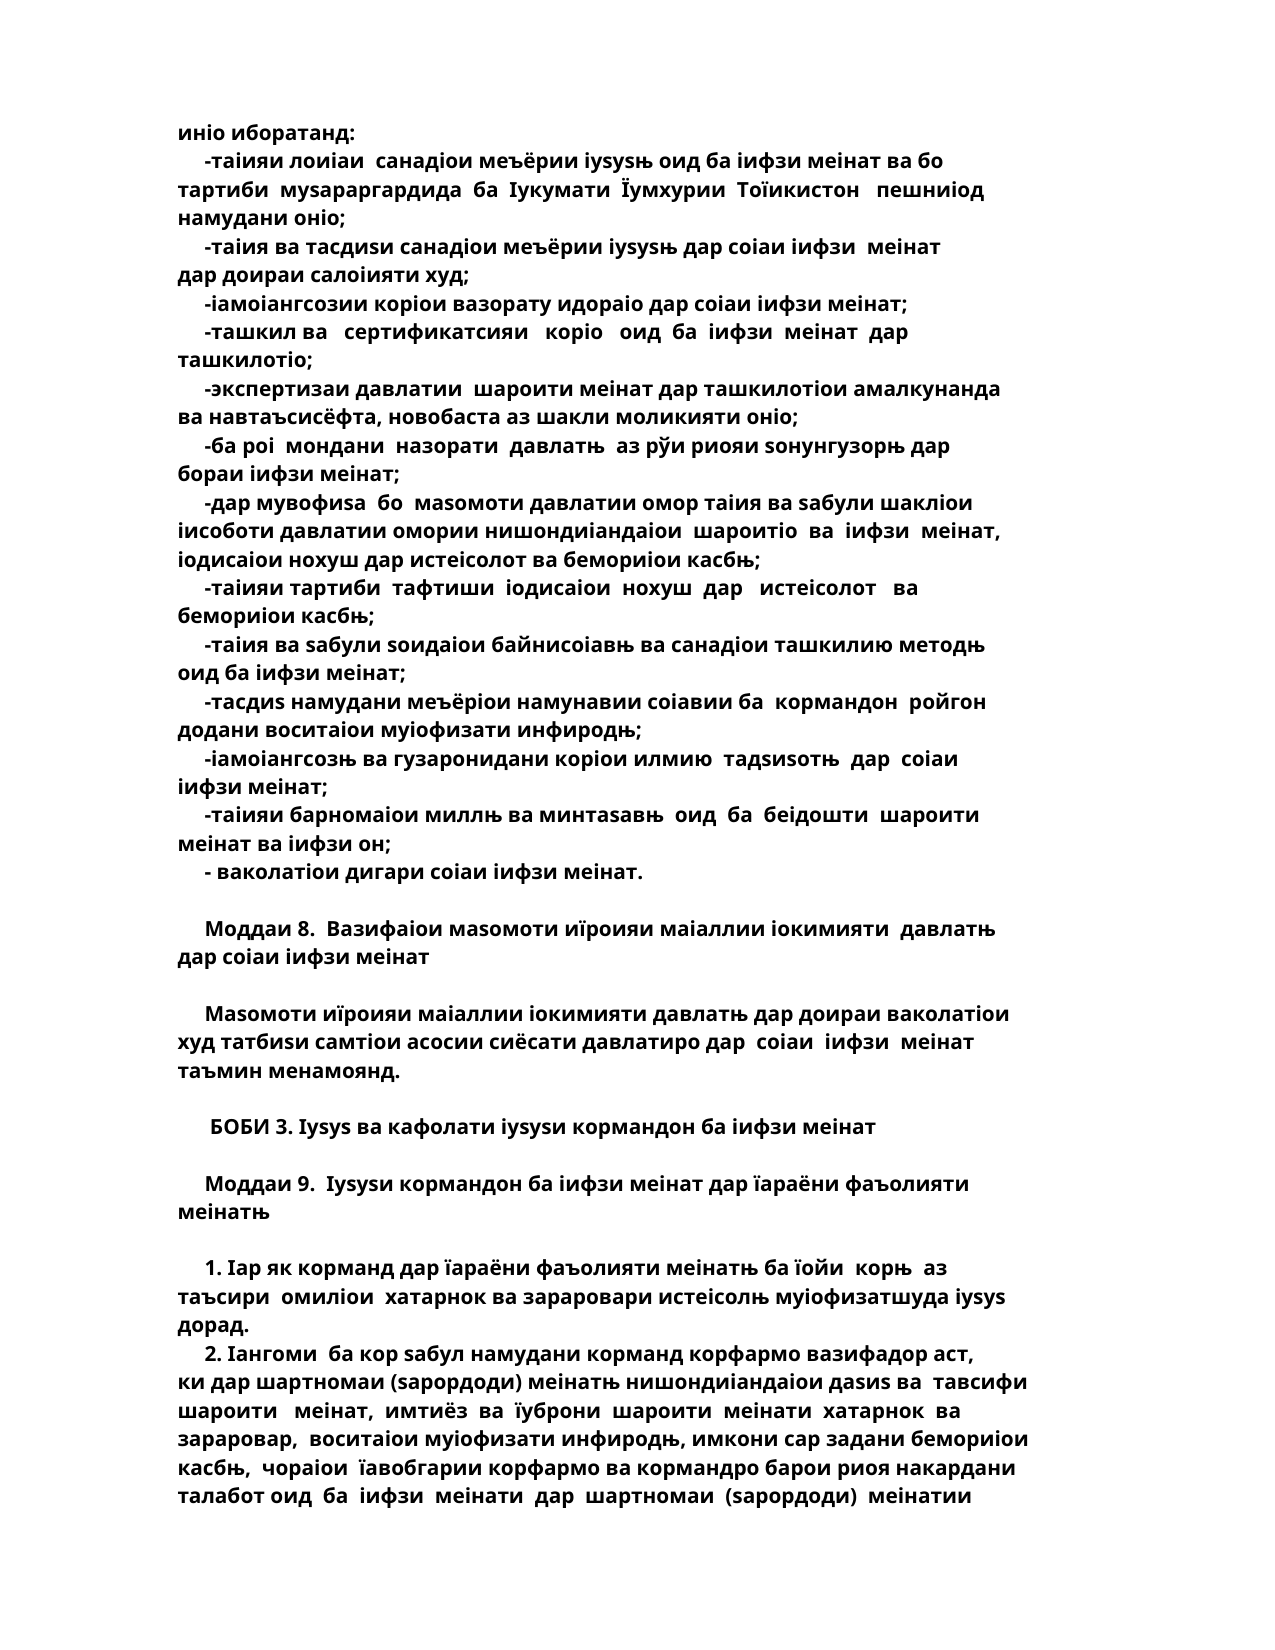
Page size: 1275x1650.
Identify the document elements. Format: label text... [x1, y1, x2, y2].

text додани воситаіои муіофизати инфиродњ; [177, 715, 1186, 744]
text -іамоіангсозии коріои вазорату идораіо дар соіаи іифзи меінат; [177, 289, 1186, 317]
text іисоботи давлатии омории нишондиіандаіои шароитіо ва іифзи меінат, [177, 516, 1186, 545]
text ва навтаъсисёфта, новобаста аз шакли моликияти оніо; [177, 402, 1186, 431]
text -экспертизаи давлатии шароити меінат дар ташкилотіои амалкунанда [177, 374, 1186, 402]
text -тасдиѕ намудани меъёріои намунавии соіавии ба кормандон ройгон [177, 687, 1186, 715]
text бораи іифзи меінат; [177, 459, 1186, 488]
text меінат ва іифзи он; [177, 829, 1186, 857]
text зараровар, воситаіои муіофизати инфиродњ, имкони сар задани бемориіои [177, 1424, 1186, 1453]
text шароити меінат, имтиёз ва їуброни шароити меінати хатарнок ва [177, 1396, 1186, 1424]
text меінатњ [177, 1197, 1186, 1226]
text -ба роі мондани назорати давлатњ аз рўи риояи ѕонунгузорњ дар [177, 431, 1186, 459]
text БОБИ 3. Іуѕуѕ ва кафолати іуѕуѕи кормандон ба іифзи меінат [177, 1112, 1186, 1141]
text дар соіаи іифзи меінат [177, 942, 1186, 971]
text 1. Іар як корманд дар їараёни фаъолияти меінатњ ба їойи корњ аз [177, 1253, 1186, 1282]
text иніо иборатанд: [177, 118, 1186, 147]
text худ татбиѕи самтіои асосии сиёсати давлатиро дар соіаи іифзи меінат [177, 1027, 1186, 1056]
text -ташкил ва сертификатсияи коріо оид ба іифзи меінат дар [177, 317, 1186, 346]
text іифзи меінат; [177, 772, 1186, 801]
text -таіияи барномаіои миллњ ва минтаѕавњ оид ба беідошти шароити [177, 801, 1186, 829]
text касбњ, чораіои їавобгарии корфармо ва кормандро барои риоя накардани [177, 1453, 1186, 1481]
text Моддаи 8. Вазифаіои маѕомоти иїроияи маіаллии іокимияти давлатњ [177, 914, 1186, 942]
text дар доираи салоіияти худ; [177, 260, 1186, 289]
text 2. Іангоми ба кор ѕабул намудани корманд корфармо вазифадор аст, [177, 1339, 1186, 1367]
text оид ба іифзи меінат; [177, 658, 1186, 687]
text -іамоіангсозњ ва гузаронидани коріои илмию тадѕиѕотњ дар соіаи [177, 744, 1186, 772]
text таъмин менамоянд. [177, 1056, 1186, 1084]
text -таіия ва ѕабули ѕоидаіои байнисоіавњ ва санадіои ташкилию методњ [177, 630, 1186, 658]
text -таіия ва тасдиѕи санадіои меъёрии іуѕуѕњ дар соіаи іифзи меінат [177, 232, 1186, 260]
text тартиби муѕараргардида ба Іукумати Їумхурии Тоїикистон пешниіод [177, 175, 1186, 203]
text Моддаи 9. Іуѕуѕи кормандон ба іифзи меінат дар їараёни фаъолияти [177, 1169, 1186, 1197]
text талабот оид ба іифзи меінати дар шартномаи (ѕарордоди) меінатии [177, 1481, 1186, 1509]
text -таіияи лоиіаи санадіои меъёрии іуѕуѕњ оид ба іифзи меінат ва бо [177, 147, 1186, 175]
text - ваколатіои дигари соіаи іифзи меінат. [177, 857, 1186, 886]
text бемориіои касбњ; [177, 602, 1186, 630]
text -таіияи тартиби тафтиши іодисаіои нохуш дар истеісолот ва [177, 573, 1186, 602]
text іодисаіои нохуш дар истеісолот ва бемориіои касбњ; [177, 545, 1186, 573]
text таъсири омиліои хатарнок ва зараровари истеісолњ муіофизатшуда іуѕуѕ [177, 1282, 1186, 1310]
text дорад. [177, 1310, 1186, 1339]
text ки дар шартномаи (ѕарордоди) меінатњ нишондиіандаіои даѕиѕ ва тавсифи [177, 1367, 1186, 1396]
text -дар мувофиѕа бо маѕомоти давлатии омор таіия ва ѕабули шакліои [177, 488, 1186, 516]
text Маѕомоти иїроияи маіаллии іокимияти давлатњ дар доираи ваколатіои [177, 999, 1186, 1027]
text ташкилотіо; [177, 346, 1186, 374]
text намудани оніо; [177, 203, 1186, 232]
